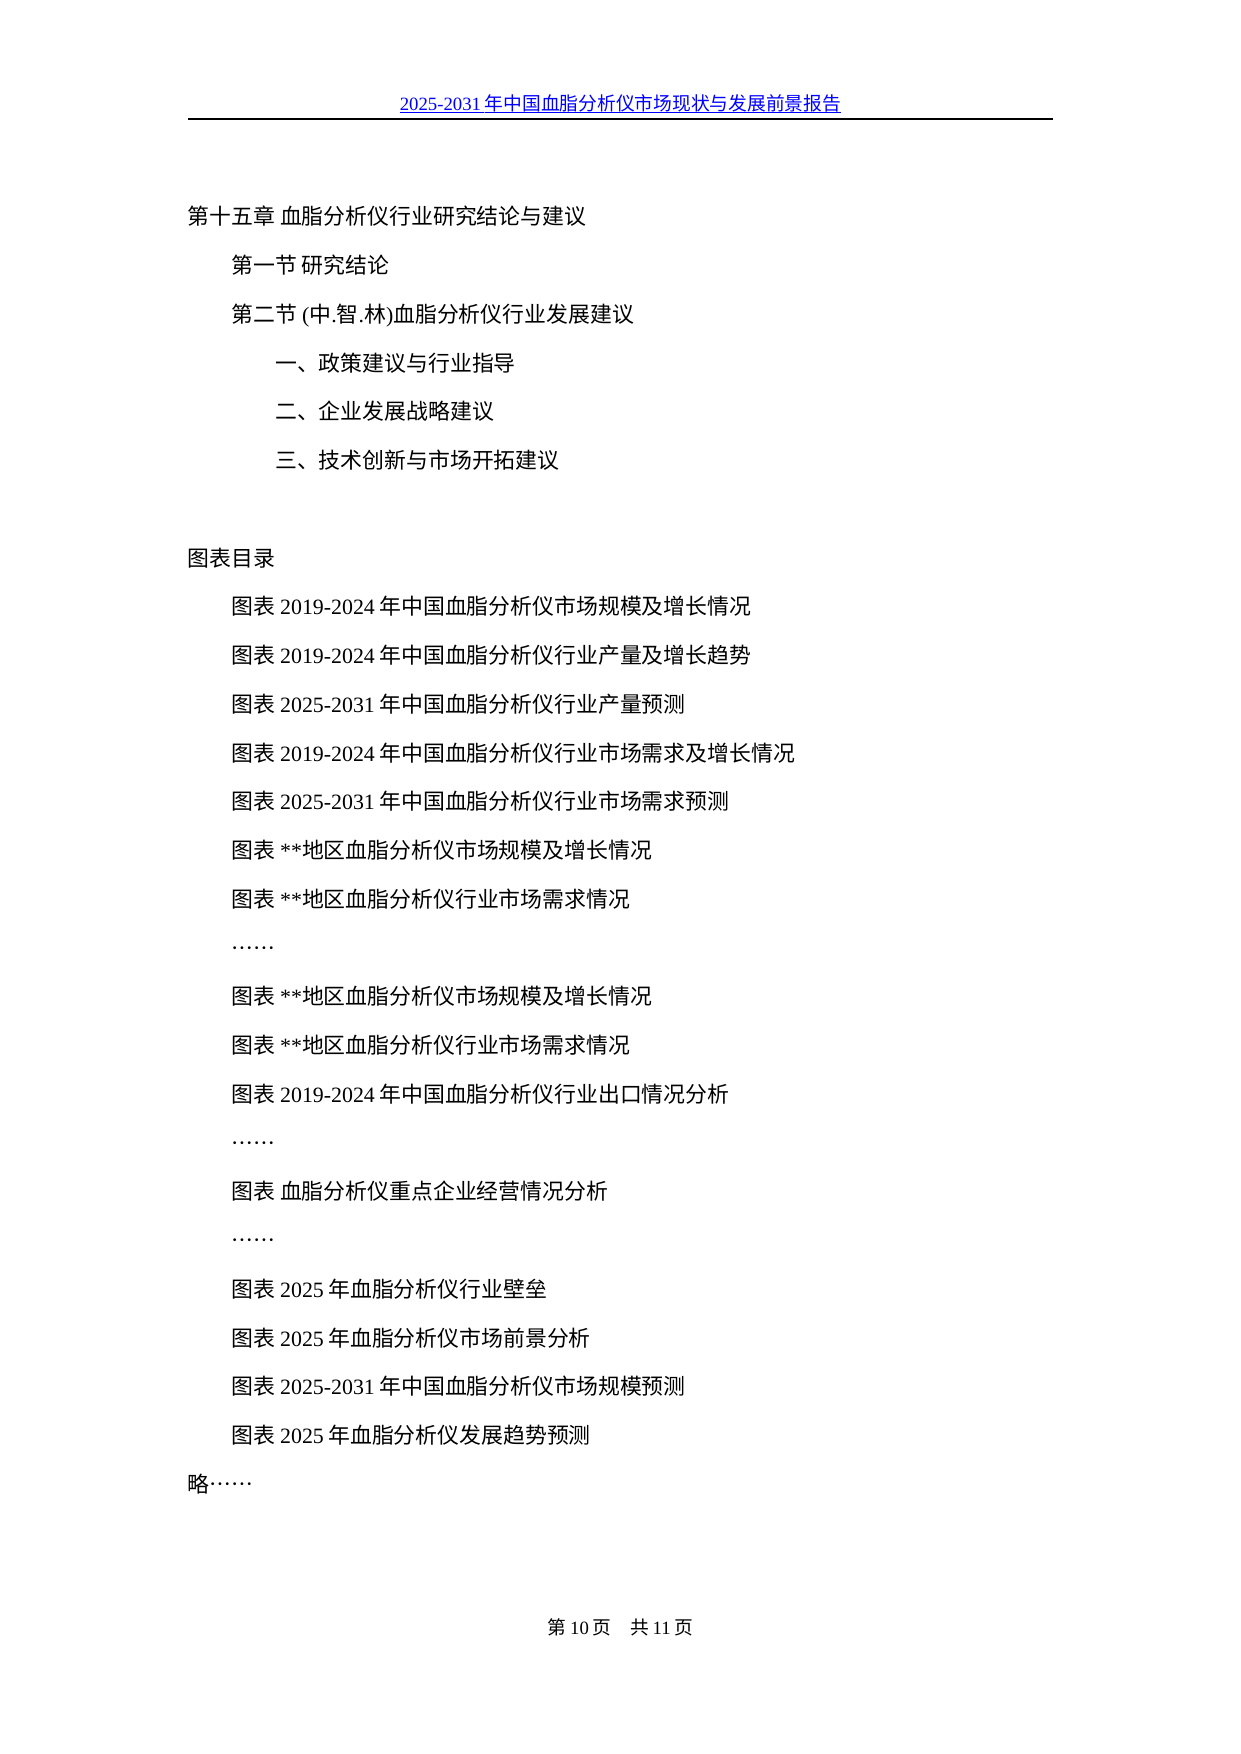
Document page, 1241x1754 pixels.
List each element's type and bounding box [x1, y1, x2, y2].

text [187, 150, 1053, 1499]
